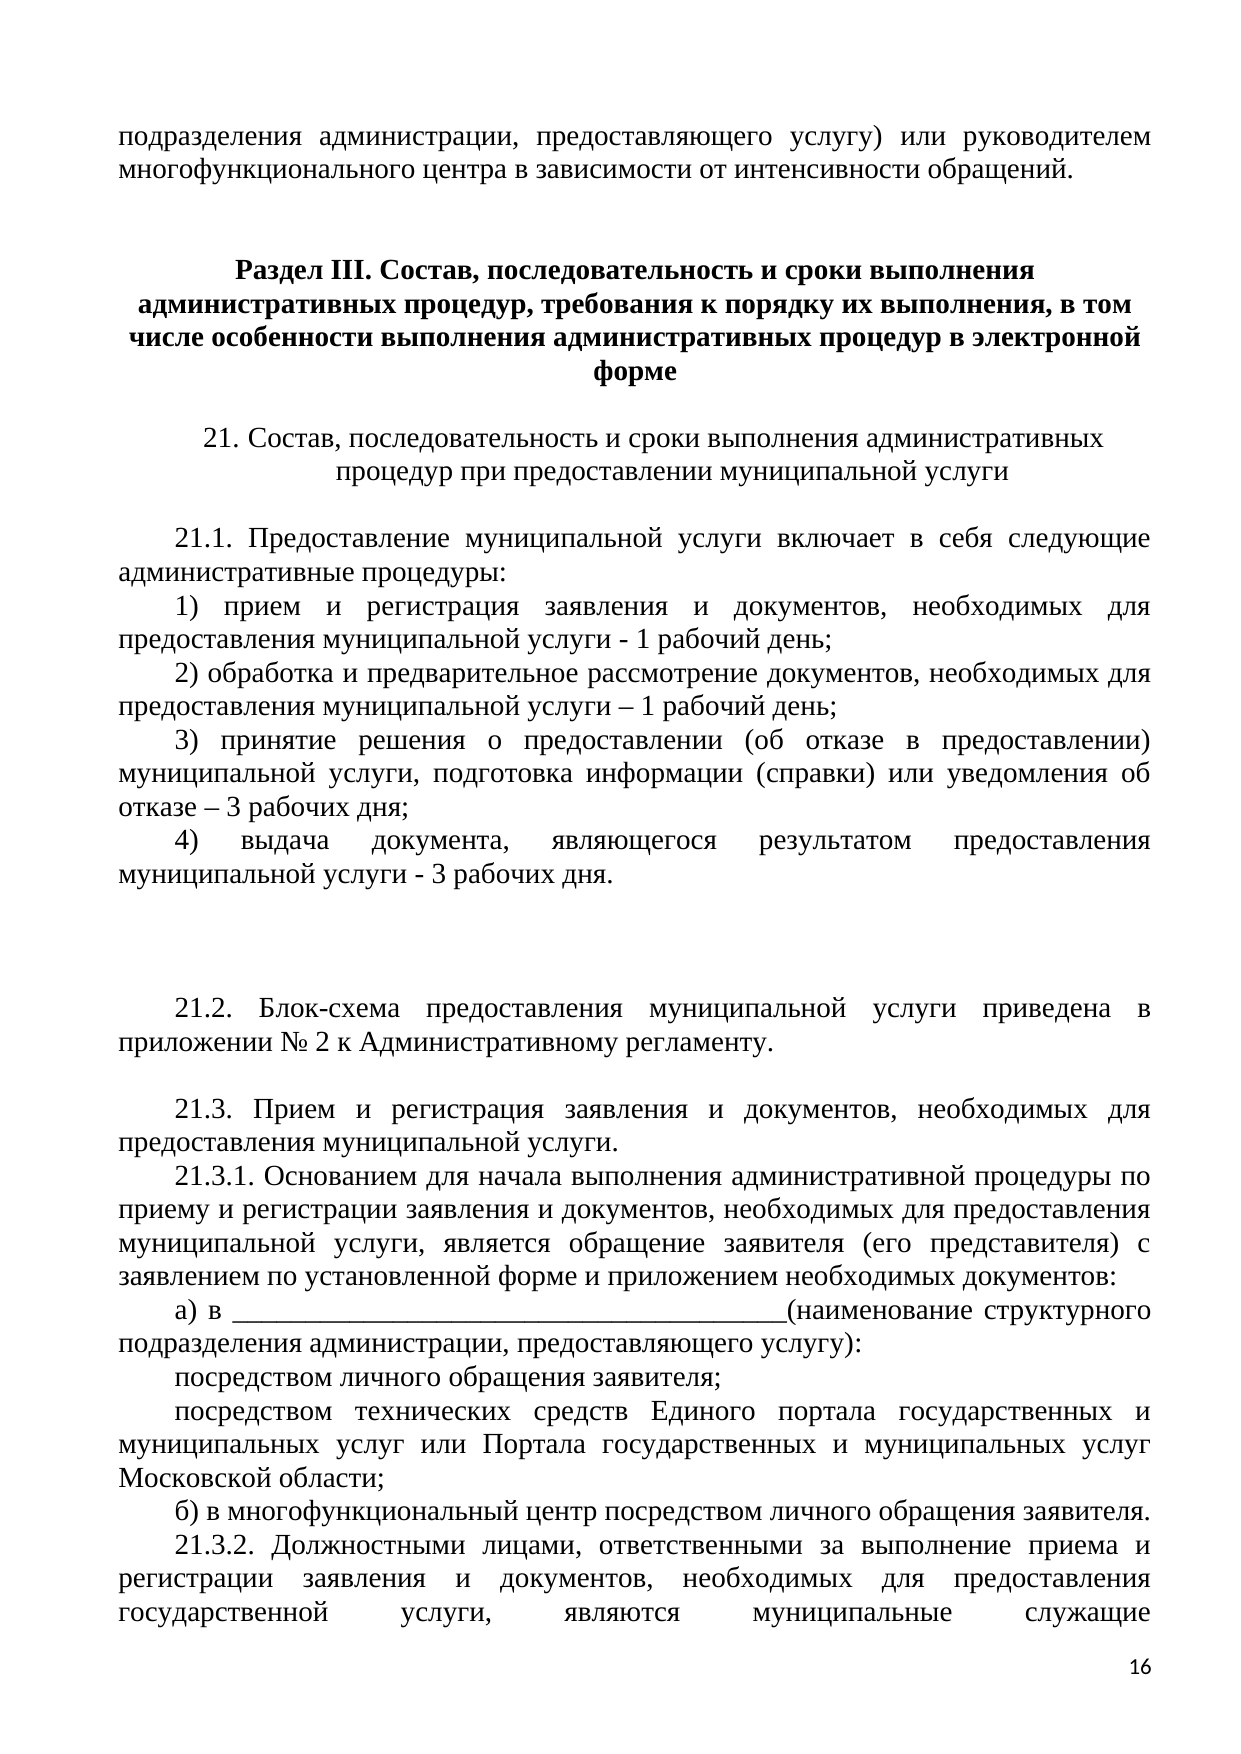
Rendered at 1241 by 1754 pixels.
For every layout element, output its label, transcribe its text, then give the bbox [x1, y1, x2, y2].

text а) в ______________________________________(наименование структурного подразделения администрации, предоставляющего услугу): [118, 1292, 1152, 1359]
text б) в многофункциональный центр посредством личного обращения заявителя. [118, 1493, 1152, 1527]
text 21.2. Блок-схема предоставления муниципальной услуги приведена в приложении № 2 к Административному регламенту. [118, 990, 1152, 1057]
text посредством технических средств Единого портала государственных и муниципальных услуг или Портала государственных и муниципальных услуг Московской области; [118, 1393, 1152, 1493]
list Состав, последовательность и сроки выполнения административных процедур при предоставлении муниципальной услуги [156, 420, 1152, 487]
text 3) принятие решения о предоставлении (об отказе в предоставлении) муниципальной услуги, подготовка информации (справки) или уведомления об отказе – 3 рабочих дня; [118, 722, 1152, 822]
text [118, 1527, 1152, 1627]
text 21.1. Предоставление муниципальной услуги включает в себя следующие административные процедуры: [118, 521, 1152, 588]
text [118, 118, 1152, 185]
text Раздел III. Состав, последовательность и сроки выполнения административных процедур, требования к порядку их выполнения, в том числе особенности выполнения административных процедур в электронной форме [118, 252, 1152, 386]
text 21.3. Прием и регистрация заявления и документов, необходимых для предоставления муниципальной услуги. [118, 1091, 1152, 1158]
text 2) обработка и предварительное рассмотрение документов, необходимых для предоставления муниципальной услуги – 1 рабочий день; [118, 655, 1152, 722]
text 1) прием и регистрация заявления и документов, необходимых для предоставления муниципальной услуги - 1 рабочий день; [118, 588, 1152, 655]
text 4) выдача документа, являющегося результатом предоставления муниципальной услуги - 3 рабочих дня. [118, 822, 1152, 889]
text 21.3.1. Основанием для начала выполнения административной процедуры по приему и регистрации заявления и документов, необходимых для предоставления муниципальной услуги, является обращение заявителя (его представителя) с заявлением по установленной форме и приложением необходимых документов: [118, 1158, 1152, 1292]
text посредством личного обращения заявителя; [118, 1359, 1152, 1393]
